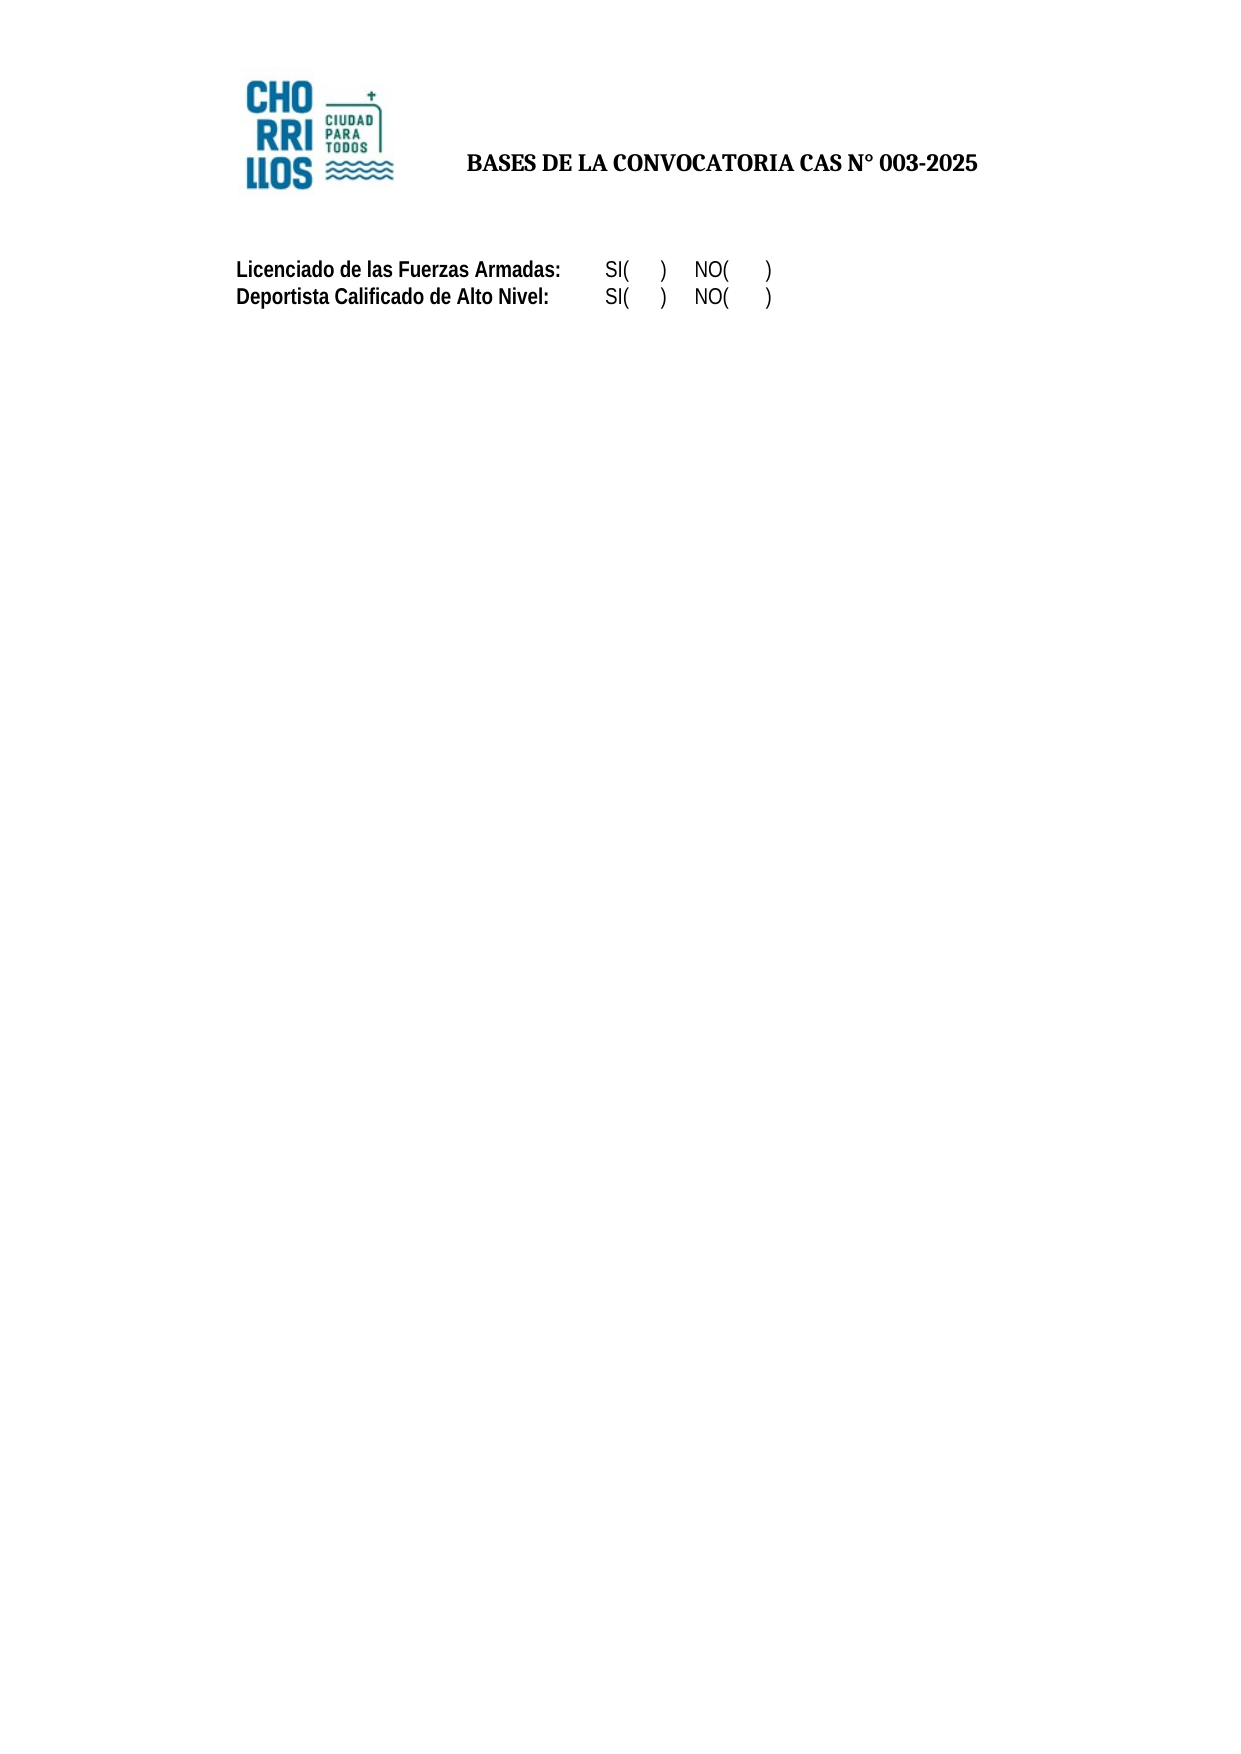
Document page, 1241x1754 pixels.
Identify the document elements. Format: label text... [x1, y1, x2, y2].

text Licenciado de las Fuerzas Armadas: SI( ) NO( ) [236, 256, 1137, 283]
text Deportista Calificado de Alto Nivel: SI( ) NO( ) [236, 283, 1137, 309]
picture [236, 67, 402, 196]
